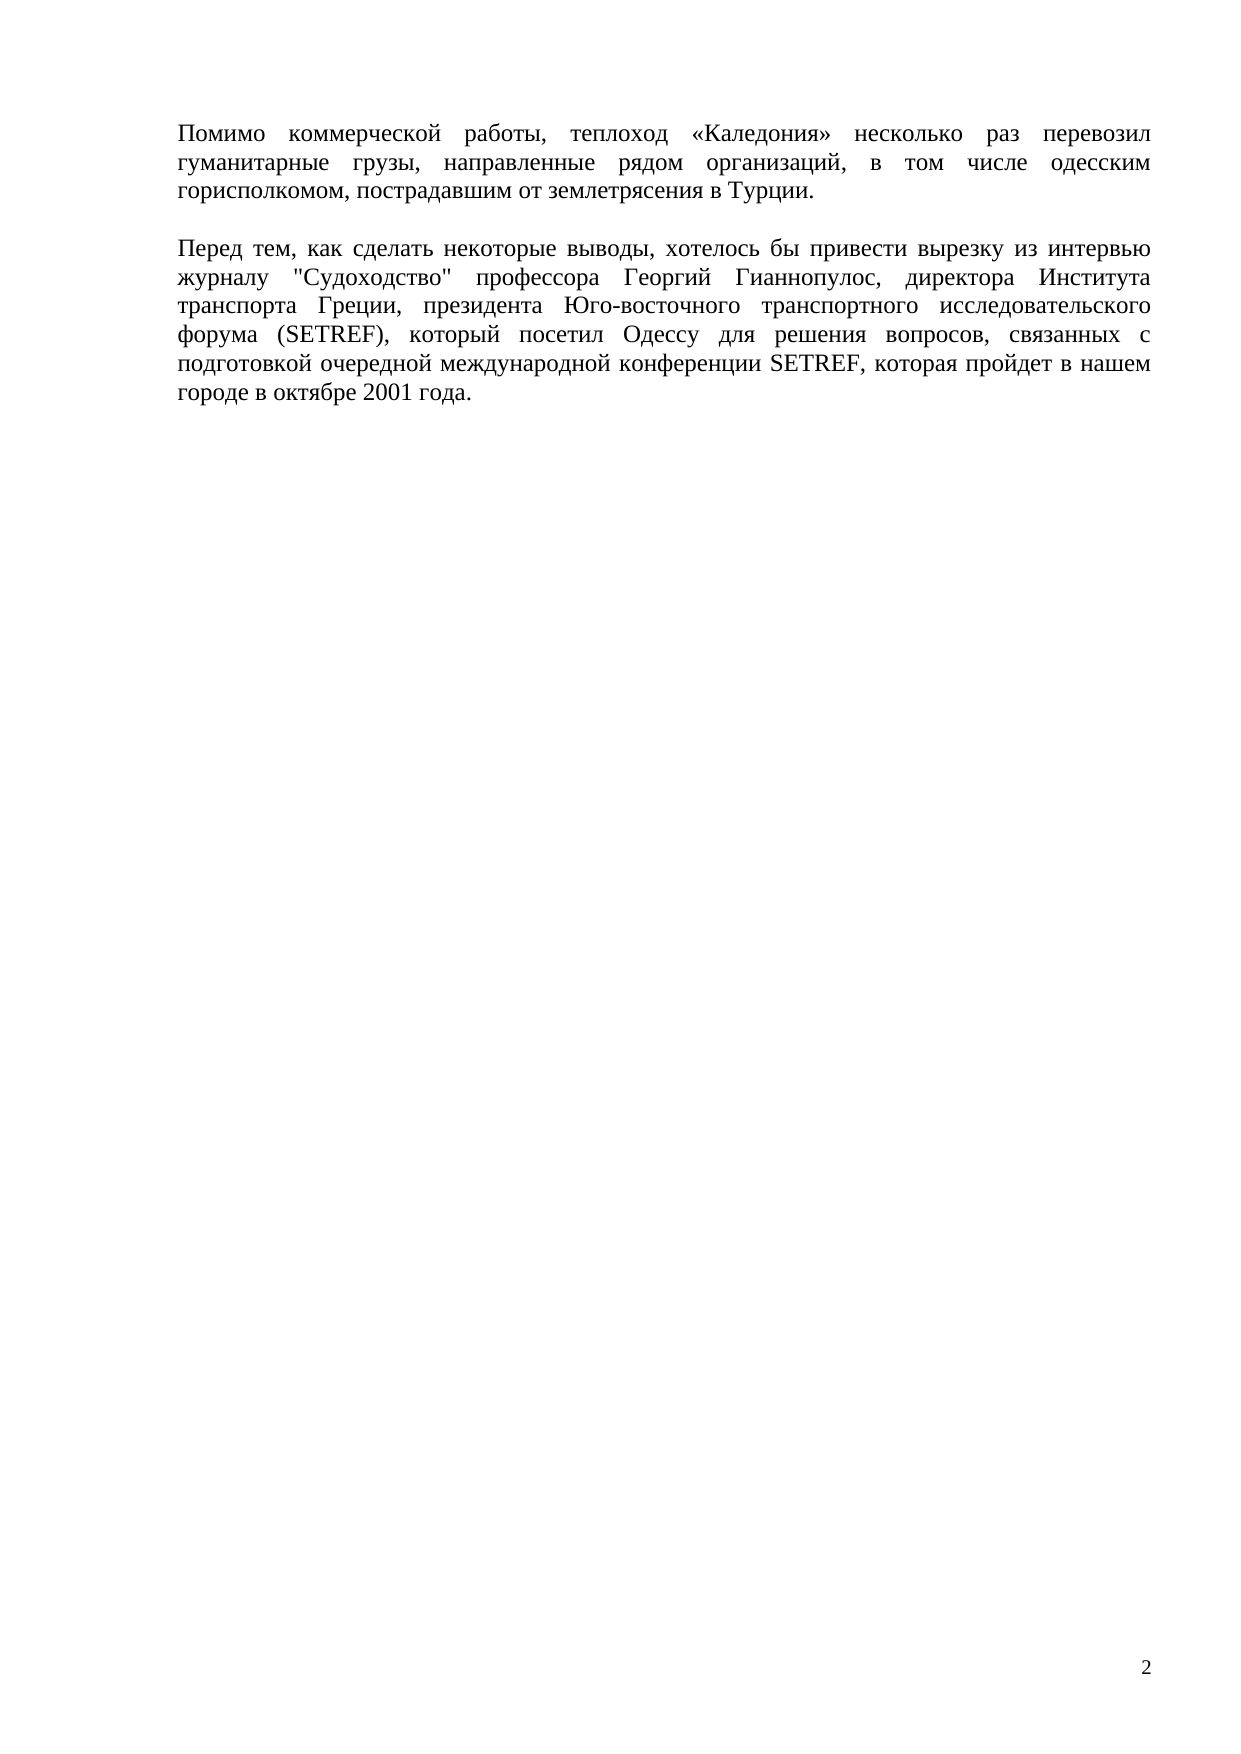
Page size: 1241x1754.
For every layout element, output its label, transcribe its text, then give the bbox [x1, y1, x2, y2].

text Помимо коммерческой работы, теплоход «Каледония» несколько раз перевозил гуманитарные грузы, направленные рядом организаций, в том числе одесским горисполкомом, пострадавшим от землетрясения в Турции. [177, 118, 1152, 204]
text Перед тем, как сделать некоторые выводы, хотелось бы привести вырезку из интервью журналу "Судоходство" профессора Георгий Гианнопулос, директора Института транспорта Греции, президента Юго-восточного транспортного исследовательского форума (SETREF), который посетил Одессу для решения вопросов, связанных с подготовкой очередной международной конференции SETREF, которая пройдет в нашем городе в октябре 2001 года. [177, 233, 1152, 406]
